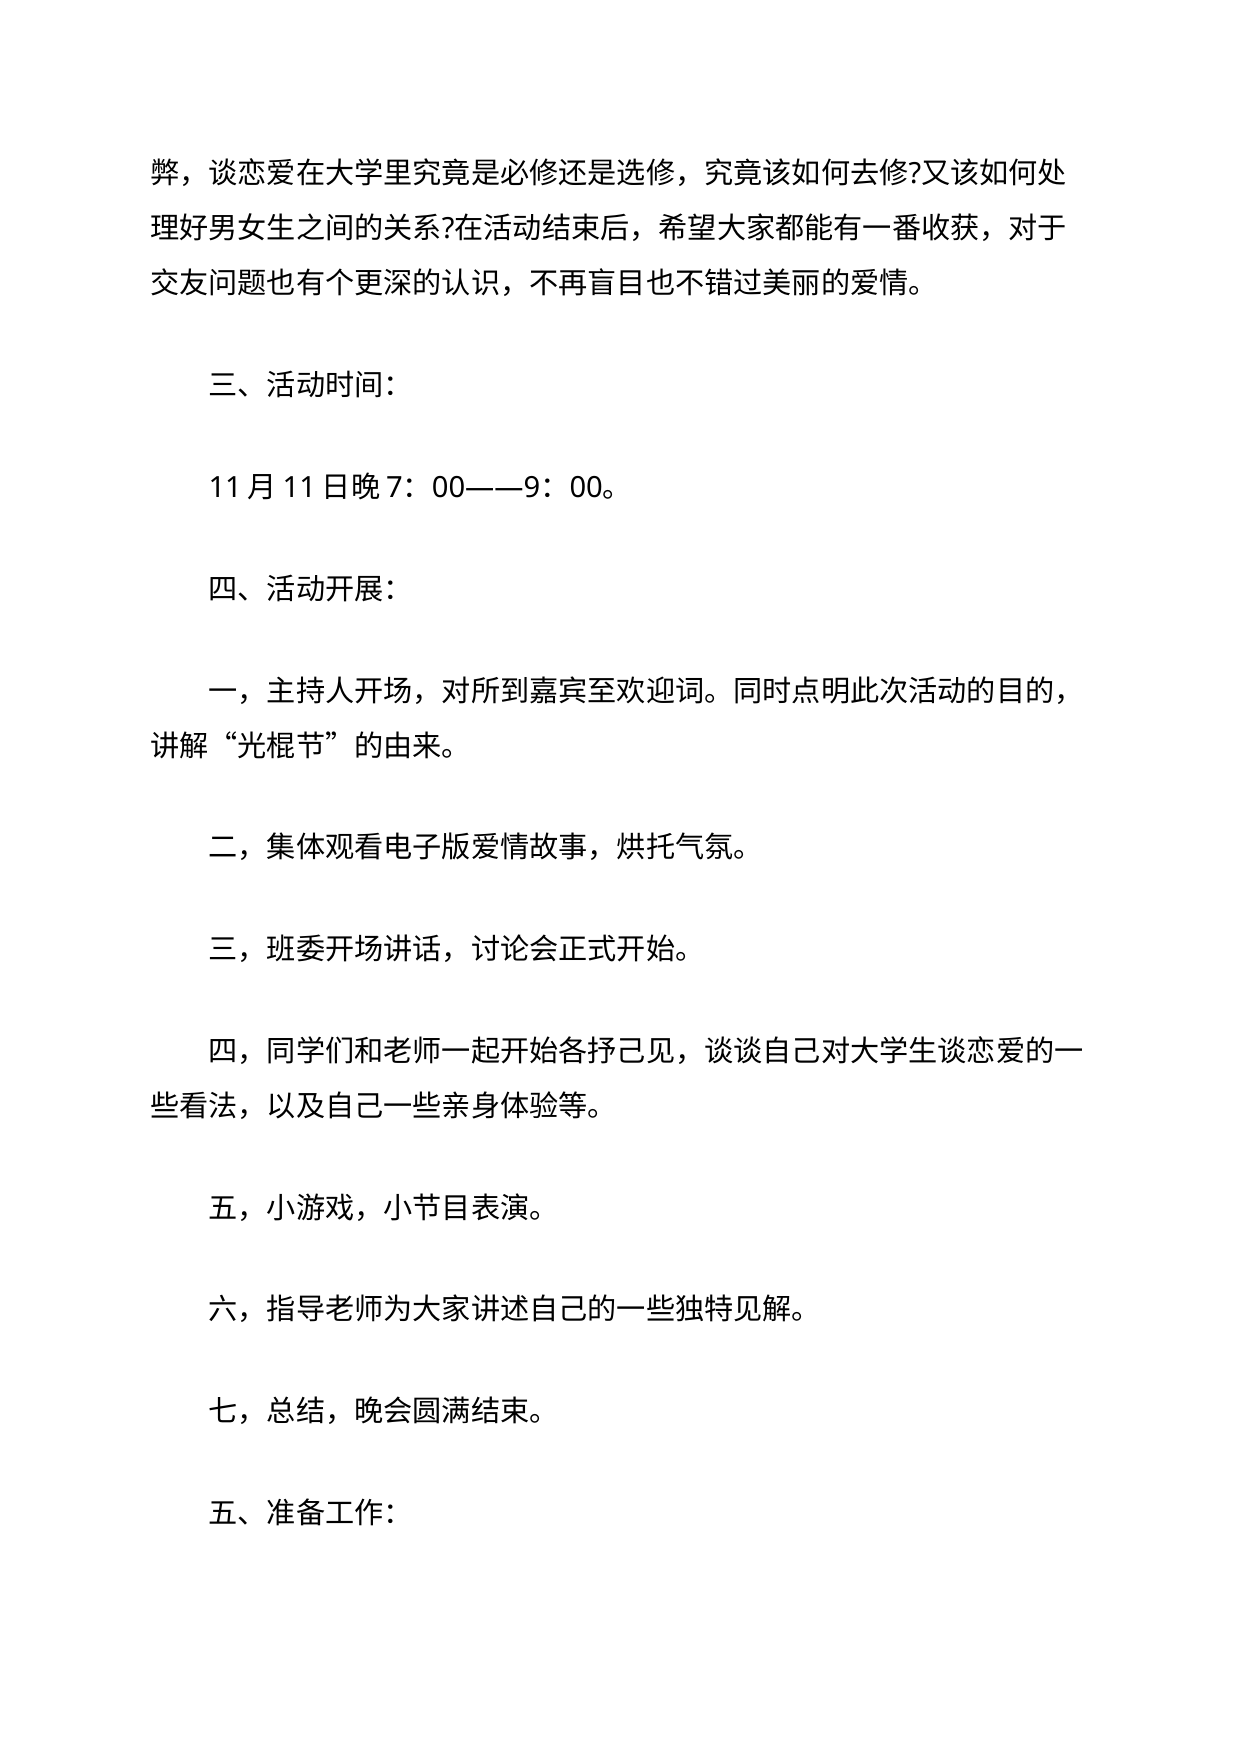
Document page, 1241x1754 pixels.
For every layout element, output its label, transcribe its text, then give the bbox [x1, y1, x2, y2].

text 一，主持人开场，对所到嘉宾至欢迎词。同时点明此次活动的目的，讲解“光棍节”的由来。 [150, 667, 1090, 764]
text 五，小游戏，小节目表演。 [150, 1184, 1090, 1226]
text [150, 150, 1090, 302]
text 七，总结，晚会圆满结束。 [150, 1388, 1090, 1430]
text 三、活动时间： [150, 362, 1090, 404]
text 四、活动开展： [150, 566, 1090, 608]
text 11月11日晚7：00——9：00。 [150, 463, 1090, 506]
text 四，同学们和老师一起开始各抒己见，谈谈自己对大学生谈恋爱的一些看法，以及自己一些亲身体验等。 [150, 1027, 1090, 1125]
text 二，集体观看电子版爱情故事，烘托气氛。 [150, 824, 1090, 866]
text 三，班委开场讲话，讨论会正式开始。 [150, 926, 1090, 968]
text 五、准备工作： [150, 1489, 1090, 1532]
text 六，指导老师为大家讲述自己的一些独特见解。 [150, 1286, 1090, 1328]
